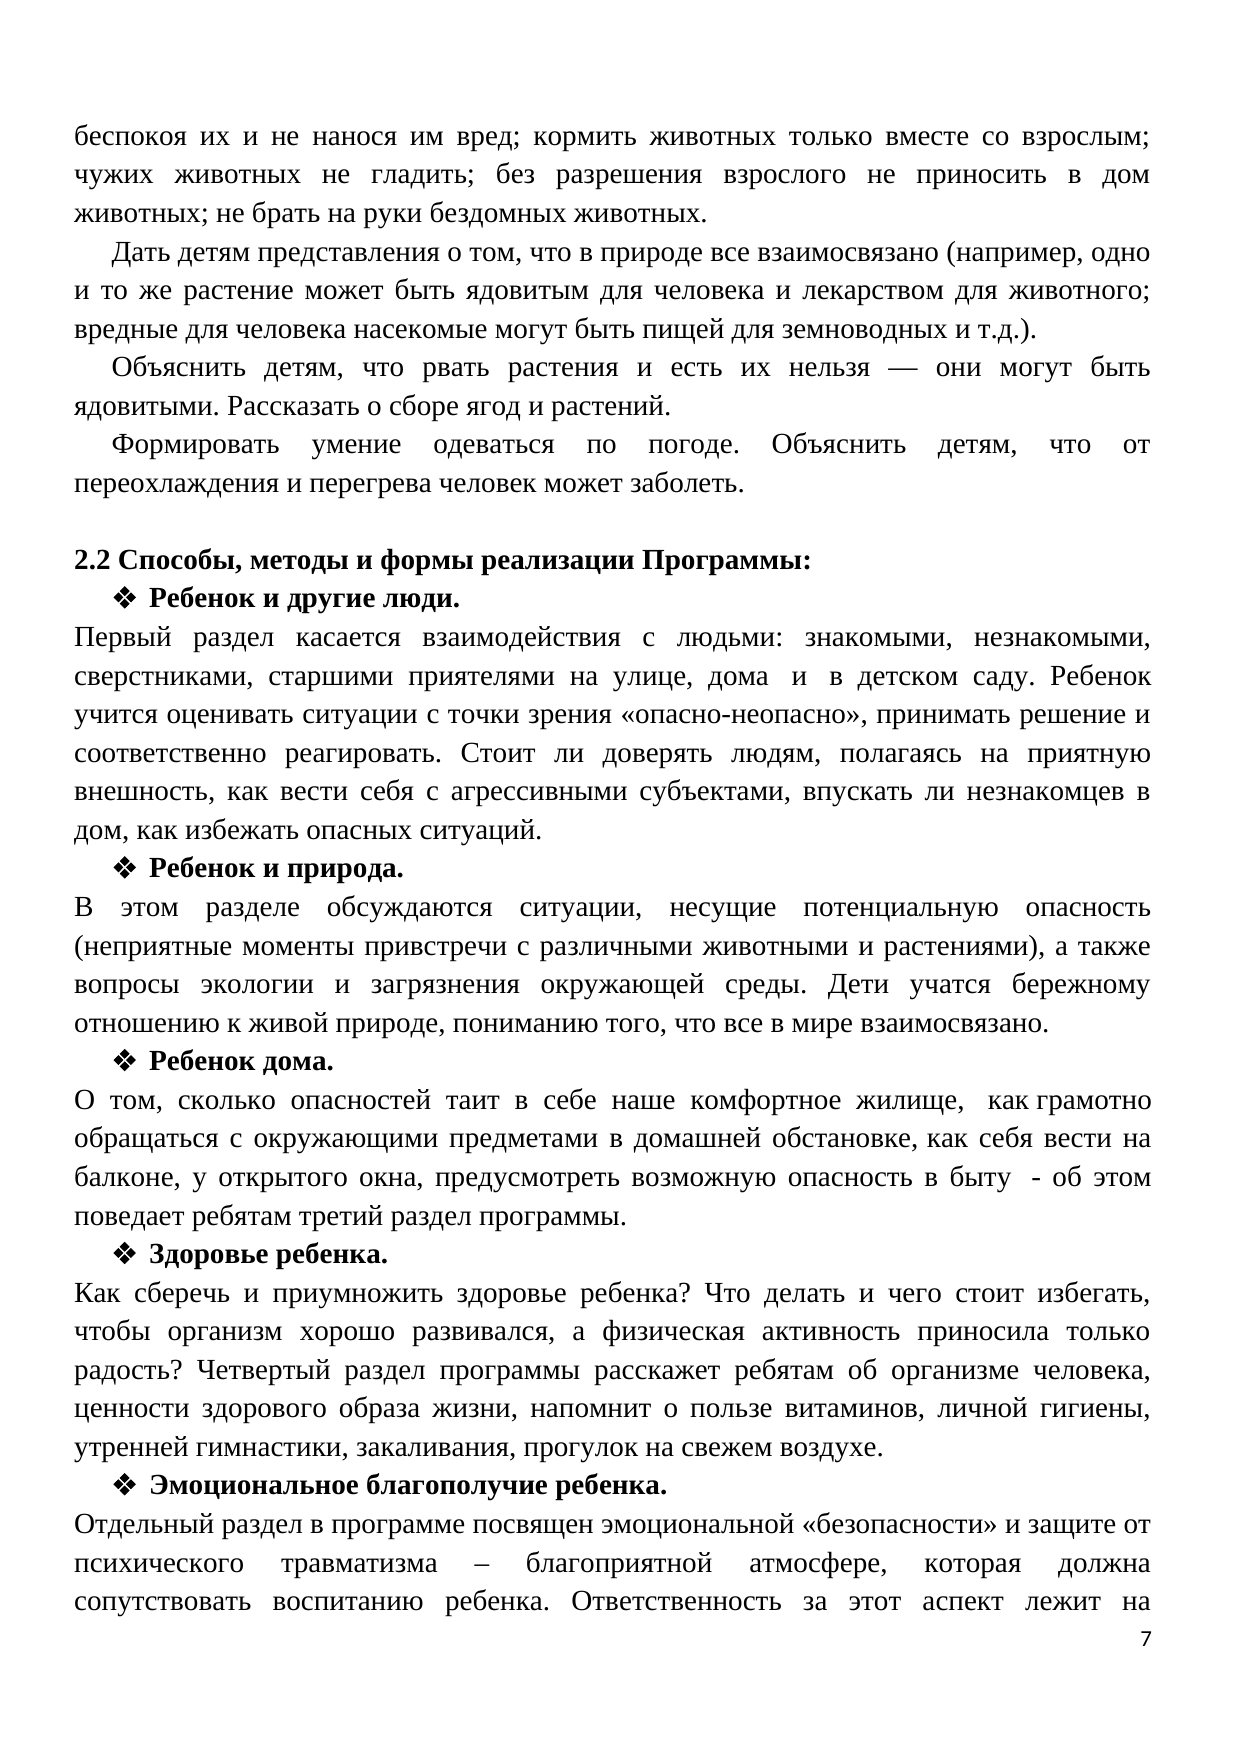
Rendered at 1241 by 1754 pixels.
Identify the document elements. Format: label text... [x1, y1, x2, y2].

list Ребенок дома. [111, 1043, 1152, 1077]
list Ребенок и природа. [111, 851, 1152, 884]
text Дать детям представления о том, что в природе все взаимосвязано (например, одно и то же растение может быть ядовитым для человека и лекарством для животного; вредные для человека насекомые могут быть пищей для земноводных и т.д.). [74, 234, 1152, 344]
text Формировать умение одеваться по погоде. Объяснить детям, что от переохлаждения и перегрева человек может заболеть. [74, 426, 1152, 498]
list Эмоциональное благополучие ребенка. [111, 1467, 1152, 1501]
text Как сберечь и приумножить здоровье ребенка? Что делать и чего стоит избегать, чтобы организм хорошо развивался, а физическая активность приносила только радость? Четвертый раздел программы расскажет ребятам об организме человека, ценности здорового образа жизни, напомнит о пользе витаминов, личной гигиены, утренней гимнастики, закаливания, прогулок на свежем воздухе. [74, 1275, 1152, 1462]
list Ребенок и другие люди. [111, 581, 1152, 614]
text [74, 118, 1152, 229]
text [74, 1506, 1152, 1617]
text В этом разделе обсуждаются ситуации, несущие потенциальную опасность (неприятные моменты привстречи с различными животными и растениями), а также вопросы экологии и загрязнения окружающей среды. Дети учатся бережному отношению к живой природе, пониманию того, что все в мире взаимосвязано. [74, 889, 1152, 1038]
text Объяснить детям, что рвать растения и есть их нельзя — они могут быть ядовитыми. Рассказать о сборе ягод и растений. [74, 349, 1152, 421]
text О том, сколько опасностей таит в себе наше комфортное жилище, как грамотно обращаться с окружающими предметами в домашней обстановке, как себя вести на балконе, у открытого окна, предусмотреть возможную опасность в быту - об этом поведает ребятам третий раздел программы. [74, 1082, 1152, 1231]
text 2.2 Способы, методы и формы реализации Программы: [74, 542, 1152, 576]
list Здоровье ребенка. [111, 1236, 1152, 1270]
text Первый раздел касается взаимодействия с людьми: знакомыми, незнакомыми, сверстниками, старшими приятелями на улице, дома и в детском саду. Ребенок учится оценивать ситуации с точки зрения «опасно-неопасно», принимать решение и соответственно реагировать. Стоит ли доверять людям, полагаясь на приятную внешность, как вести себя с агрессивными субъектами, впускать ли незнакомцев в дом, как избежать опасных ситуаций. [74, 619, 1152, 846]
